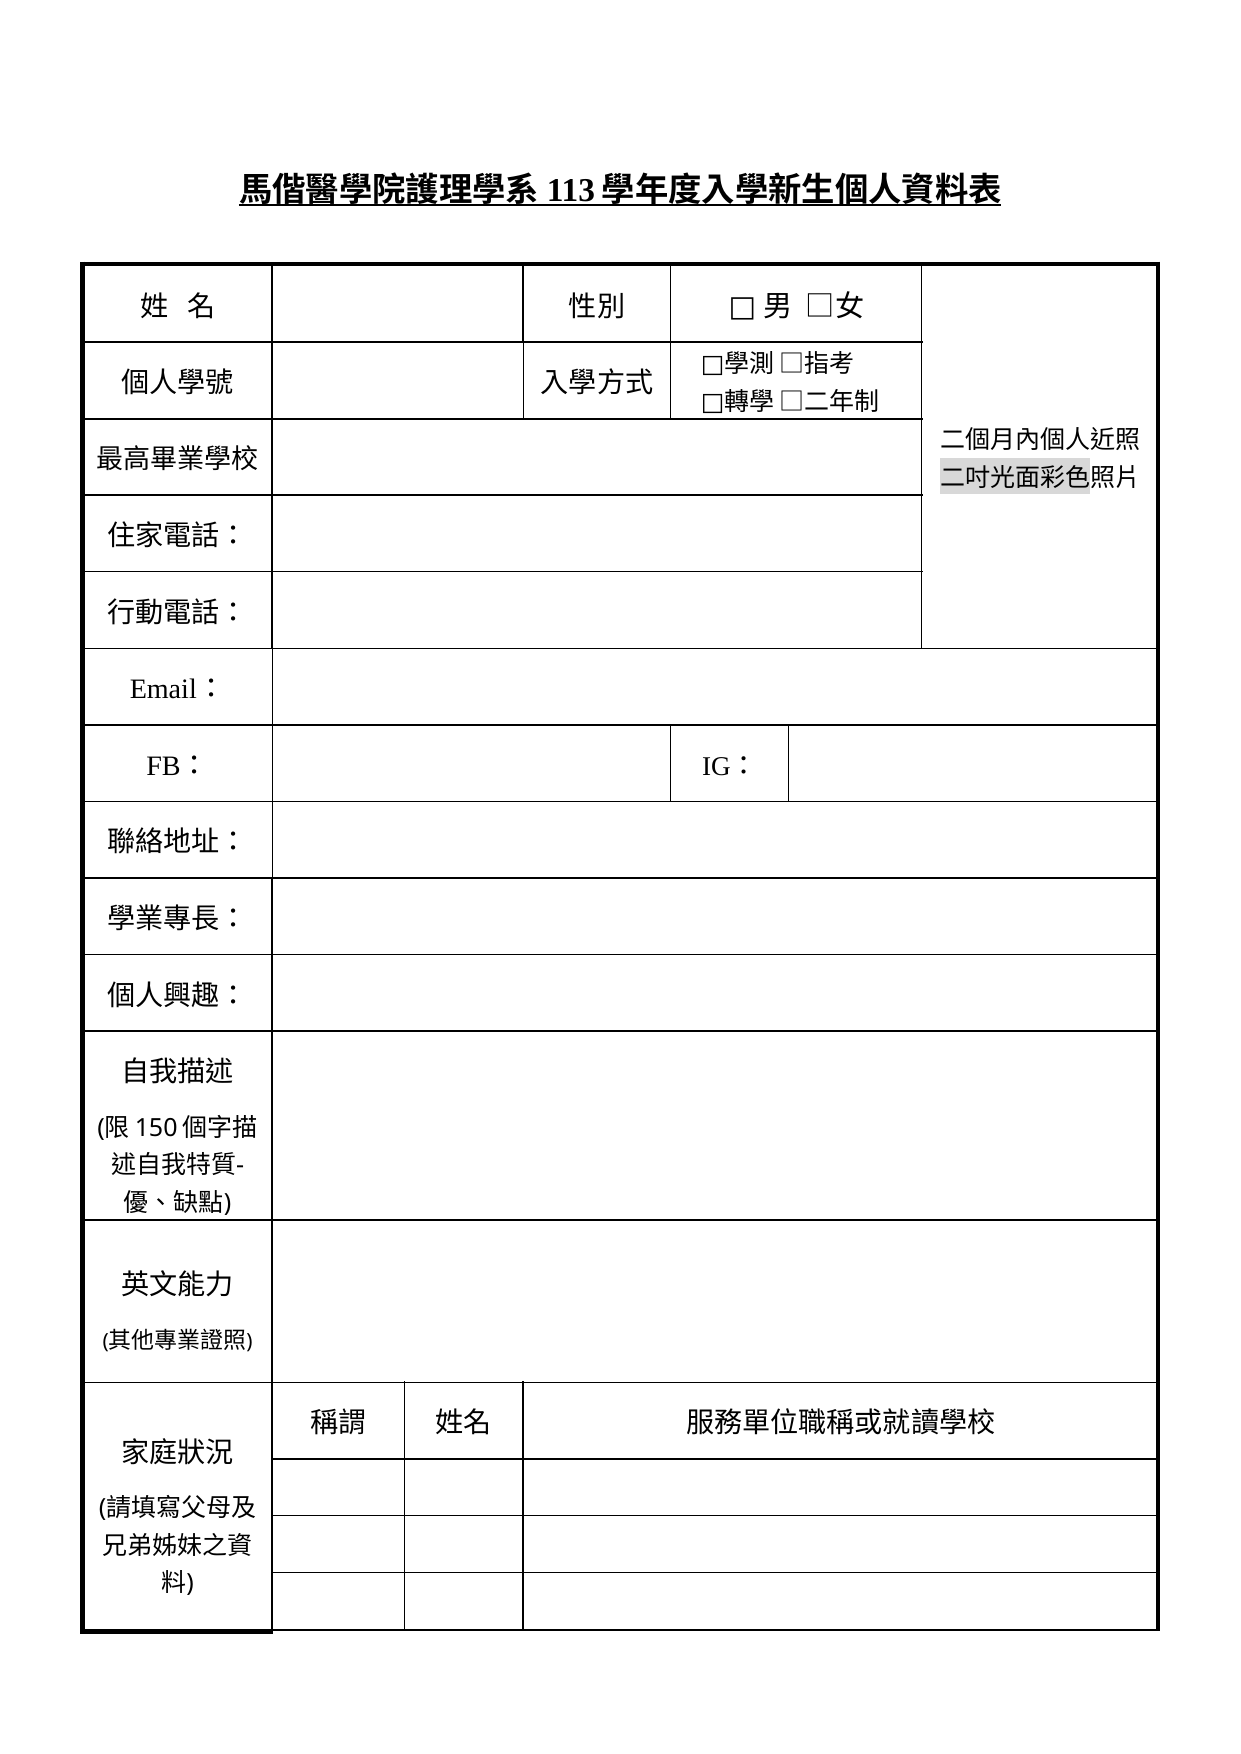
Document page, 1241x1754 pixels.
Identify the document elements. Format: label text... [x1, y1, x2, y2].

table_cell [405, 1460, 522, 1514]
table_cell 個人興趣： [85, 955, 271, 1030]
table_cell [273, 572, 921, 647]
table_header 姓 名 [85, 266, 271, 341]
table_cell 入學方式 [524, 343, 670, 418]
table_cell [273, 802, 1156, 877]
table_cell [273, 879, 1156, 954]
table_cell [524, 1516, 1156, 1572]
table_cell 住家電話： [85, 496, 271, 571]
table_cell 家庭狀況 (請填寫父母及兄弟姊妹之資料) [85, 1383, 271, 1629]
table_cell [273, 955, 1156, 1030]
table_cell [524, 1573, 1156, 1629]
table_cell [273, 1573, 404, 1629]
table_cell 服務單位職稱或就讀學校 [524, 1383, 1156, 1458]
table_cell 聯絡地址： [85, 802, 272, 877]
table_header 性別 [524, 266, 670, 341]
table_cell [273, 649, 1156, 724]
table_cell 自我描述 (限150個字描述自我特質-優、缺點) [85, 1032, 271, 1219]
table_cell 最高畢業學校 [85, 420, 271, 494]
table_cell 學業專長： [85, 879, 271, 954]
table_cell [273, 726, 670, 801]
table_cell [273, 496, 921, 571]
table_cell [405, 1516, 522, 1572]
table_cell [273, 420, 921, 494]
table_cell 姓名 [405, 1383, 522, 1458]
table_header [273, 266, 522, 341]
table_cell [273, 1221, 1156, 1381]
table_cell 稱謂 [273, 1383, 404, 1458]
table_cell [789, 726, 1156, 801]
table_cell [273, 343, 523, 418]
table_cell [273, 1516, 404, 1572]
table_cell Email： [85, 649, 272, 724]
table_cell IG： [671, 726, 788, 801]
table_cell FB： [85, 726, 272, 801]
table_cell □學測 □指考 □轉學 □二年制 [671, 343, 921, 418]
table_cell [273, 1032, 1156, 1219]
text 馬偕醫學院護理學系 113學年度入學新生個人資料表 [89, 149, 1152, 224]
table_cell 英文能力 (其他專業證照) [85, 1221, 271, 1381]
table_cell 個人學號 [85, 343, 271, 418]
table_header 二個月內個人近照 二吋光面彩色照片 [922, 266, 1156, 647]
table_cell [405, 1573, 522, 1629]
table_header □ 男 □女 [671, 266, 921, 341]
table_cell [524, 1460, 1156, 1514]
table_cell 行動電話： [85, 572, 271, 647]
table_cell [273, 1460, 404, 1514]
